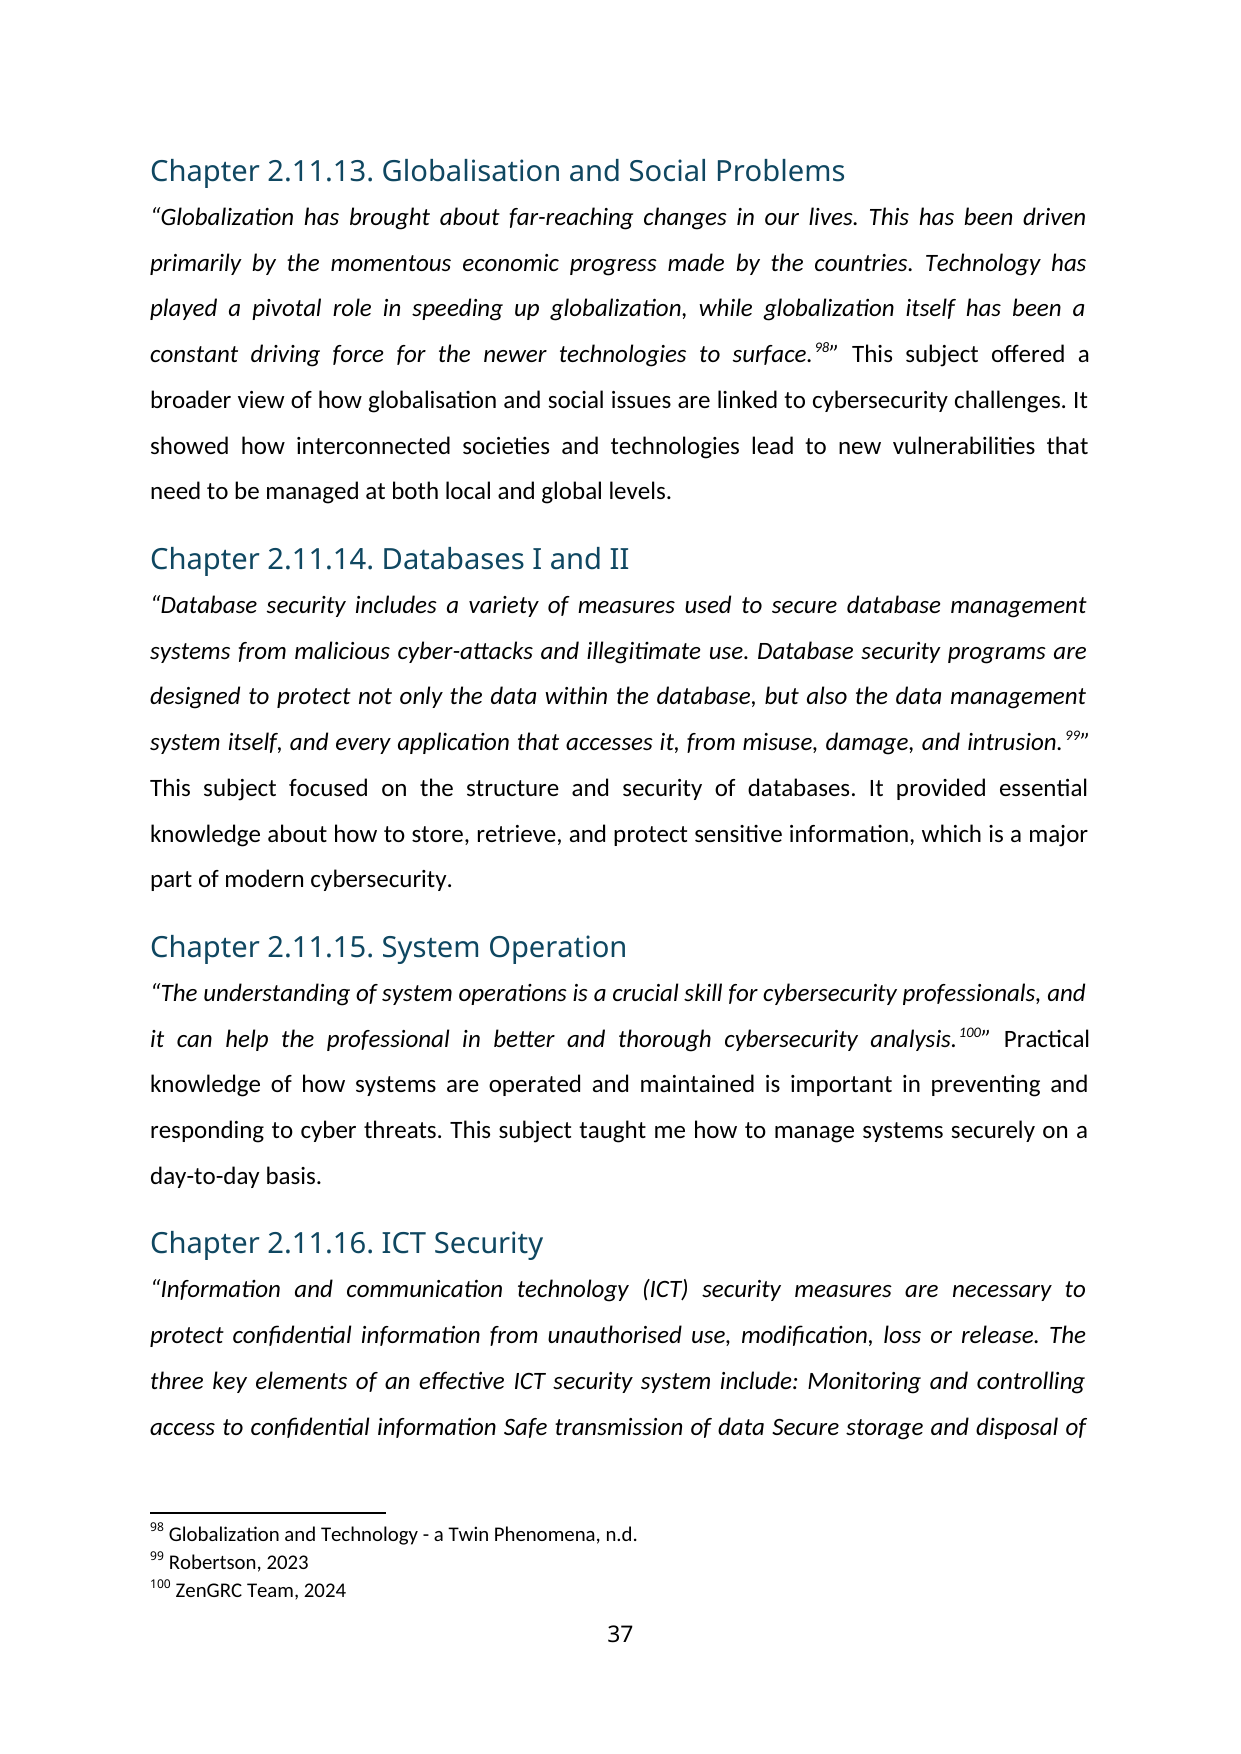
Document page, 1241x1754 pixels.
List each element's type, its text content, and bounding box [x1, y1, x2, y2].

subtitle Chapter 2.11.14. Databases I and II [150, 538, 1090, 578]
subtitle Chapter 2.11.15. System Operation [150, 926, 1090, 966]
text “Database security includes a variety of measures used to secure database management systems from malicious cyber-attacks and illegitimate use. Database security programs are designed to protect not only the data within the database, but also the data management system itself, and every application that accesses it, from misuse, damage, and intrusion.” This subject focused on the structure and security of databases. It provided essential knowledge about how to store, retrieve, and protect sensitive information, which is a major part of modern cybersecurity. [150, 589, 1090, 894]
subtitle Chapter 2.11.13. Globalisation and Social Problems [150, 150, 1090, 190]
text “Globalization has brought about far-reaching changes in our lives. This has been driven primarily by the momentous economic progress made by the countries. Technology has played a pivotal role in speeding up globalization, while globalization itself has been a constant driving force for the newer technologies to surface.” This subject offered a broader view of how globalisation and social issues are linked to cybersecurity challenges. It showed how interconnected societies and technologies lead to new vulnerabilities that need to be managed at both local and global levels. [150, 201, 1090, 506]
subtitle Chapter 2.11.16. ICT Security [150, 1222, 1090, 1262]
text “The understanding of system operations is a crucial skill for cybersecurity professionals, and it can help the professional in better and thorough cybersecurity analysis.” Practical knowledge of how systems are operated and maintained is important in preventing and responding to cyber threats. This subject taught me how to manage systems securely on a day-to-day basis. [150, 977, 1090, 1190]
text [150, 1273, 1090, 1441]
